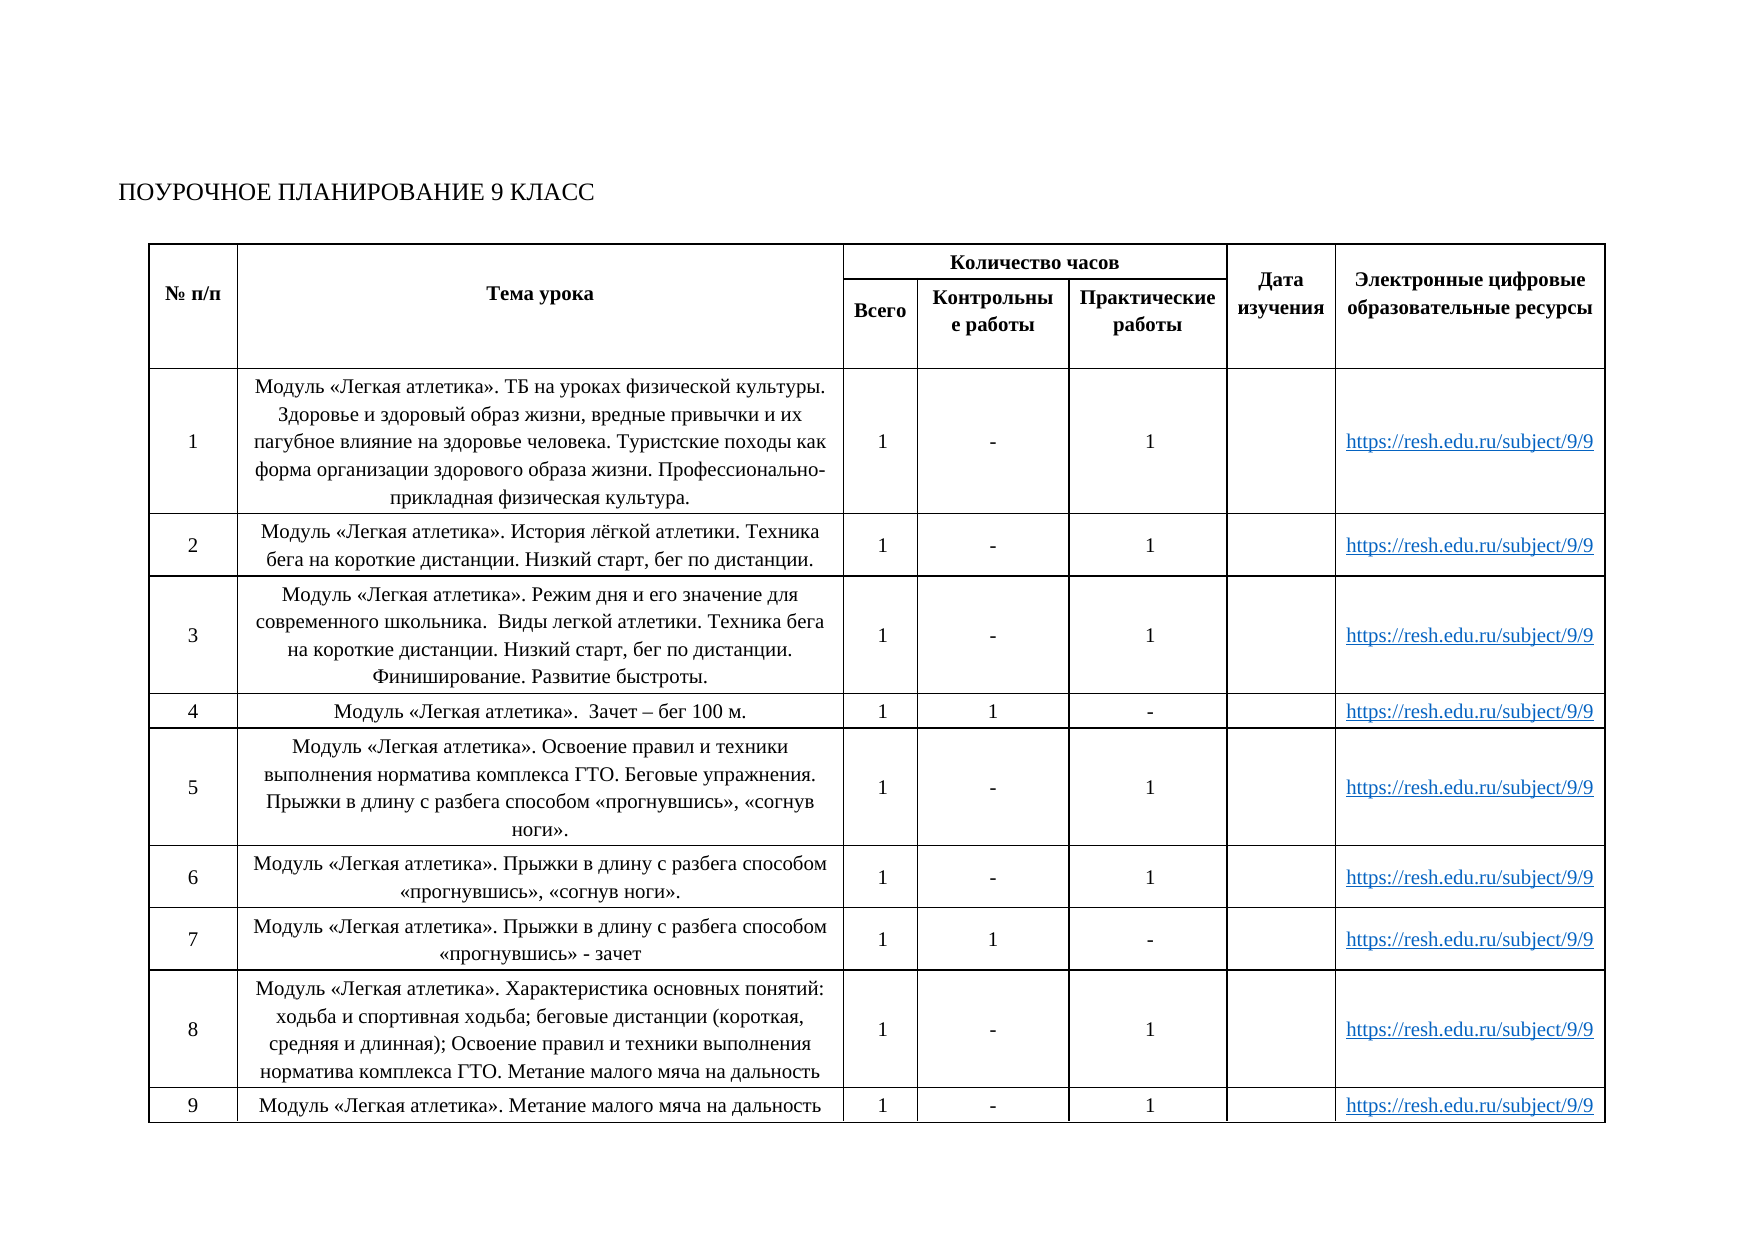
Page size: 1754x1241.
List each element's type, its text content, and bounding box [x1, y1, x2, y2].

table_header № п/п [150, 245, 237, 367]
table_cell https://resh.edu.ru/subject/9/9 [1336, 577, 1604, 692]
table_header Дата изучения [1228, 245, 1335, 367]
table_header Электронные цифровые образовательные ресурсы [1336, 245, 1604, 367]
table_cell - [1070, 908, 1226, 969]
table_cell 5 [150, 729, 237, 844]
table_cell - [918, 369, 1068, 513]
table_cell - [918, 729, 1068, 844]
text ПОУРОЧНОЕ ПЛАНИРОВАНИЕ 9 КЛАСС [118, 177, 1636, 206]
table_cell Модуль «Легкая атлетика». Прыжки в длину с разбега способом «прогнувшись» - зачет [238, 908, 843, 969]
table_cell 1 [844, 577, 917, 692]
table_cell Модуль «Легкая атлетика». Зачет – бег 100 м. [238, 694, 843, 727]
table_cell 1 [844, 971, 917, 1087]
table_cell 1 [844, 846, 917, 907]
table_cell https://resh.edu.ru/subject/9/9 [1336, 846, 1604, 907]
table_cell Модуль «Легкая атлетика». Характеристика основных понятий: ходьба и спортивная ходьба; беговые дистанции (короткая, средняя и длинная); Освоение правил и техники выполнения норматива комплекса ГТО. Метание малого мяча на дальность [238, 971, 843, 1087]
table_cell 1 [1070, 971, 1226, 1087]
table_cell 1 [918, 908, 1068, 969]
table_cell 1 [844, 694, 917, 727]
table_cell [1228, 908, 1335, 969]
table_cell 1 [844, 514, 917, 575]
table_cell 4 [150, 694, 237, 727]
table_cell 1 [1070, 1088, 1226, 1121]
table_cell https://resh.edu.ru/subject/9/9 [1336, 694, 1604, 727]
table_cell Модуль «Легкая атлетика». Освоение правил и техники выполнения норматива комплекса ГТО. Беговые упражнения. Прыжки в длину с разбега способом «прогнувшись», «согнув ноги». [238, 729, 843, 844]
table_cell - [918, 846, 1068, 907]
table_cell 1 [150, 369, 237, 513]
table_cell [1336, 1088, 1604, 1121]
table_cell - [918, 514, 1068, 575]
table_cell 1 [918, 694, 1068, 727]
table_cell 8 [150, 971, 237, 1087]
table_cell https://resh.edu.ru/subject/9/9 [1336, 369, 1604, 513]
table_cell 7 [150, 908, 237, 969]
table_cell 1 [1070, 514, 1226, 575]
table_cell https://resh.edu.ru/subject/9/9 [1336, 729, 1604, 844]
table_cell 6 [150, 846, 237, 907]
table_cell Модуль «Легкая атлетика». Прыжки в длину с разбега способом «прогнувшись», «согнув ноги». [238, 846, 843, 907]
table_cell Модуль «Легкая атлетика». История лёгкой атлетики. Техника бега на короткие дистанции. Низкий старт, бег по дистанции. [238, 514, 843, 575]
table_cell Модуль «Легкая атлетика». Режим дня и его значение для современного школьника. Виды легкой атлетики. Техника бега на короткие дистанции. Низкий старт, бег по дистанции. Финиширование. Развитие быстроты. [238, 577, 843, 692]
table_cell [1228, 577, 1335, 692]
table_cell [1228, 369, 1335, 513]
table_cell 1 [1070, 846, 1226, 907]
table_cell 1 [844, 369, 917, 513]
table_cell [1228, 1088, 1335, 1121]
table_cell 1 [844, 729, 917, 844]
table_cell Контрольные работы [918, 280, 1068, 367]
table_cell 1 [844, 908, 917, 969]
table_header Тема урока [238, 245, 843, 367]
table_cell 1 [1070, 729, 1226, 844]
table_cell [1228, 971, 1335, 1087]
table_header Количество часов [844, 245, 1226, 278]
table_cell [1228, 514, 1335, 575]
table_cell - [918, 1088, 1068, 1121]
table_cell 3 [150, 577, 237, 692]
table_cell 1 [1070, 577, 1226, 692]
table_cell [1228, 694, 1335, 727]
table_cell - [918, 577, 1068, 692]
table_cell 1 [1070, 369, 1226, 513]
table_cell https://resh.edu.ru/subject/9/9 [1336, 514, 1604, 575]
table_cell Модуль «Легкая атлетика». ТБ на уроках физической культуры. Здоровье и здоровый образ жизни, вредные привычки и их пагубное влияние на здоровье человека. Туристские походы как форма организации здорового образа жизни. Профессионально-прикладная физическая культура. [238, 369, 843, 513]
table_cell https://resh.edu.ru/subject/9/9 [1336, 908, 1604, 969]
table_cell [1228, 846, 1335, 907]
table_cell Модуль «Легкая атлетика». Метание малого мяча на дальность [238, 1088, 843, 1121]
table_cell - [1070, 694, 1226, 727]
table_cell [1228, 729, 1335, 844]
table_cell https://resh.edu.ru/subject/9/9 [1336, 971, 1604, 1087]
table_cell 1 [844, 1088, 917, 1121]
table_cell - [918, 971, 1068, 1087]
table_cell Всего [844, 280, 917, 367]
table_cell 2 [150, 514, 237, 575]
table_cell Практические работы [1070, 280, 1226, 367]
table_cell 9 [150, 1088, 237, 1121]
